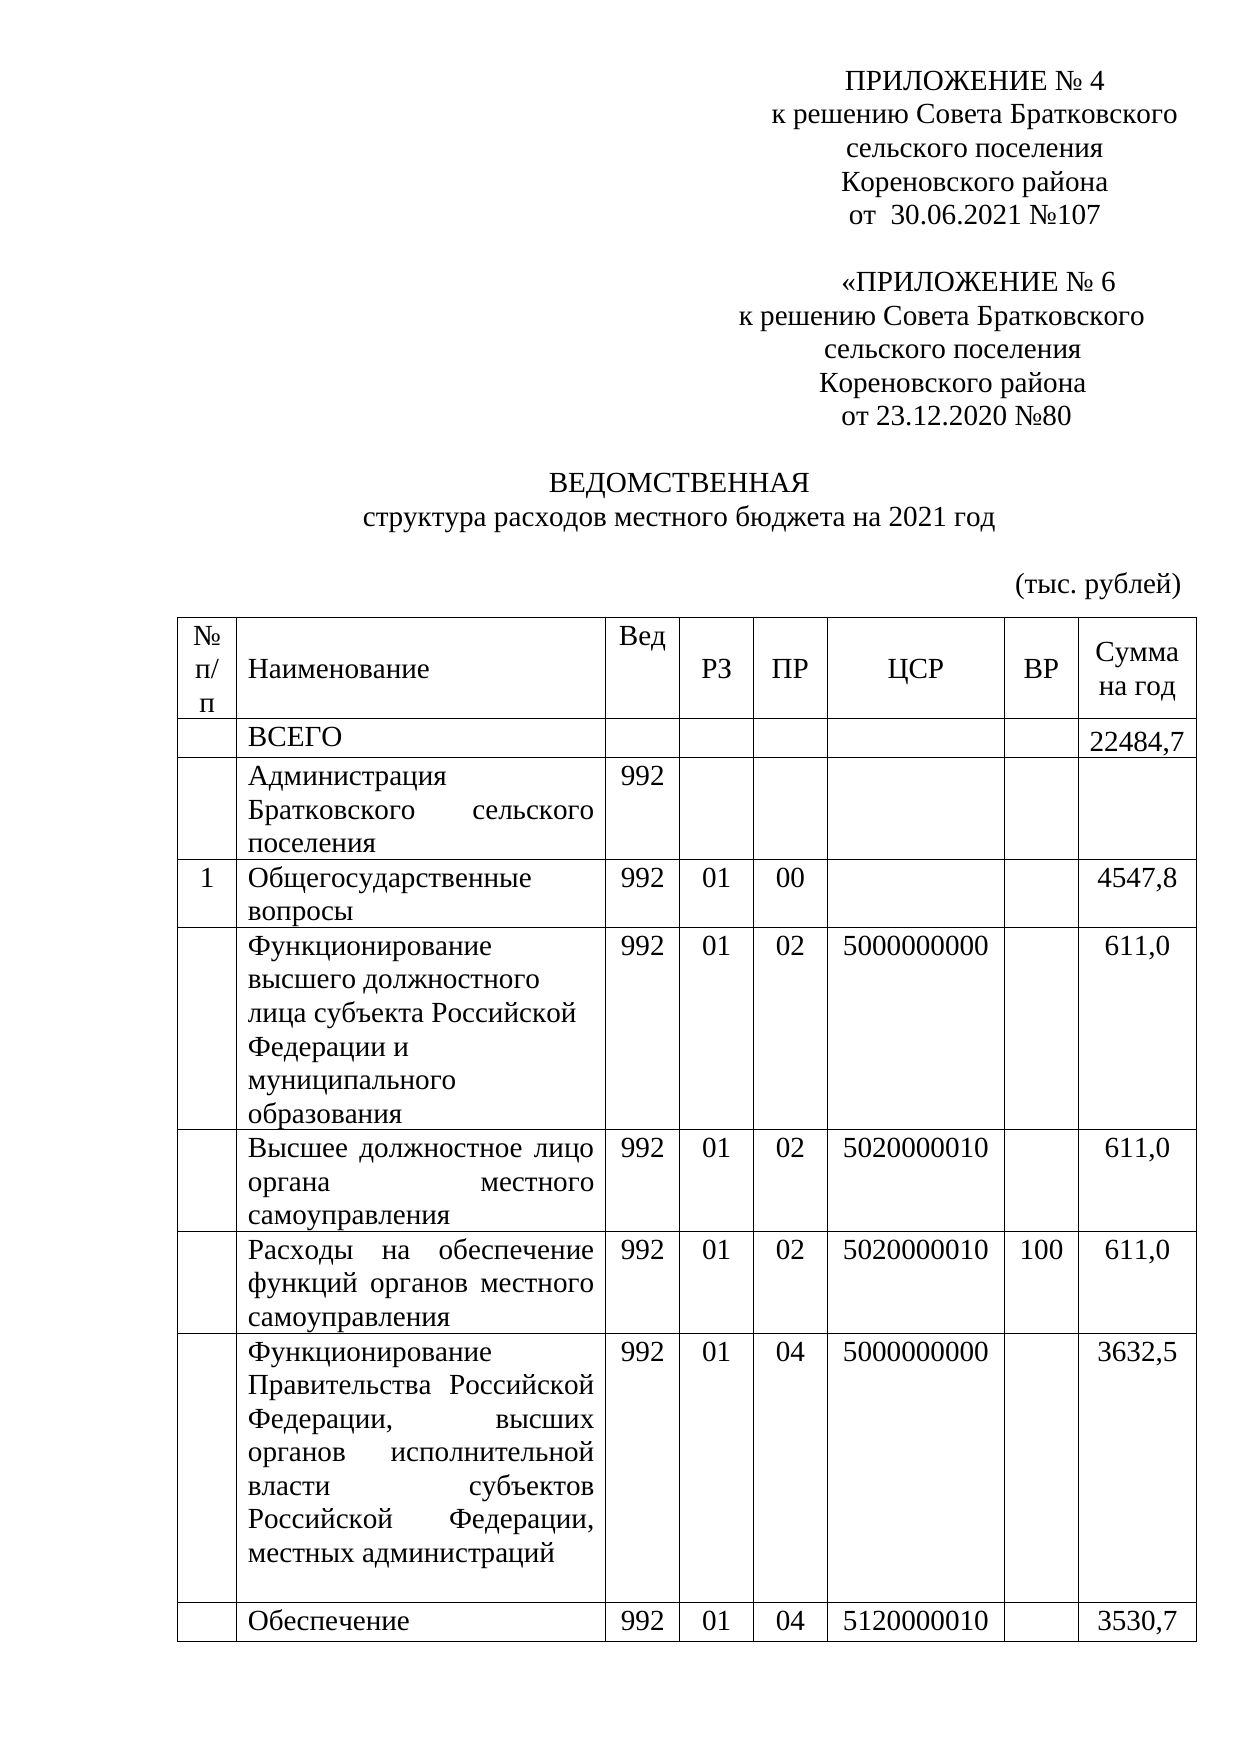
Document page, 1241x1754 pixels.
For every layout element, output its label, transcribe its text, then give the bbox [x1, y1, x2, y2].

table_header Вед [606, 618, 679, 718]
table_cell 992 [606, 1334, 679, 1602]
table_cell 04 [754, 1334, 827, 1602]
table_cell 100 [1005, 1232, 1078, 1333]
table_cell [178, 719, 236, 757]
table_cell [1005, 719, 1078, 757]
table_cell 00 [754, 860, 827, 927]
table_cell [1005, 860, 1078, 927]
table_cell 02 [754, 1130, 827, 1231]
table_cell 992 [606, 1232, 679, 1333]
table_cell 992 [606, 860, 679, 927]
table_cell [828, 860, 1004, 927]
table_cell Расходы на обеспечение функций органов местного самоуправления [237, 1232, 605, 1333]
table_cell 5000000000 [828, 1334, 1004, 1602]
text структура расходов местного бюджета на 2021 год [177, 499, 1181, 533]
table_cell [1005, 1334, 1078, 1602]
text ПРИЛОЖЕНИЕ № 4 [177, 63, 1181, 97]
table_header ЦСР [828, 618, 1004, 718]
table_cell 01 [680, 860, 753, 927]
text сельского поселения [177, 130, 1181, 164]
table_cell 1 [178, 860, 236, 927]
table_cell [178, 1130, 236, 1231]
table_cell 611,0 [1079, 928, 1196, 1129]
table_cell Общегосударственные вопросы [237, 860, 605, 927]
table_cell 611,0 [1079, 1232, 1196, 1333]
table_cell [828, 719, 1004, 757]
table_cell 01 [680, 1603, 753, 1641]
table_cell 4547,8 [1079, 860, 1196, 927]
table_cell 5020000010 [828, 1232, 1004, 1333]
table_cell 992 [606, 928, 679, 1129]
table_cell [178, 758, 236, 859]
table_cell Функционирование Правительства Российской Федерации, высших органов исполнительной власти субъектов Российской Федерации, местных администраций [237, 1334, 605, 1602]
table_cell 611,0 [1079, 1130, 1196, 1231]
table_cell [178, 928, 236, 1129]
table_cell 22484,7 [1079, 719, 1196, 757]
table_cell [828, 758, 1004, 859]
text от 30.06.2021 №107 [177, 197, 1181, 231]
table_cell 02 [754, 1232, 827, 1333]
table_cell 3530,7 [1079, 1603, 1196, 1641]
table_cell Высшее должностное лицо органа местного самоуправления [237, 1130, 605, 1231]
table_cell [754, 758, 827, 859]
table_cell 5120000010 [828, 1603, 1004, 1641]
table_cell 992 [606, 1603, 679, 1641]
table_cell [178, 1232, 236, 1333]
text Кореновского района [177, 164, 1181, 197]
text к решению Совета Братковского [177, 97, 1181, 130]
table_cell 02 [754, 928, 827, 1129]
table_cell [237, 1603, 605, 1641]
table_header ПР [754, 618, 827, 718]
table_cell 3632,5 [1079, 1334, 1196, 1602]
text от 23.12.2020 №80 [177, 398, 1181, 432]
table_cell 01 [680, 1130, 753, 1231]
text сельского поселения [177, 331, 1181, 365]
table_cell 5020000010 [828, 1130, 1004, 1231]
table_header № п/п [178, 618, 236, 718]
table_cell [1005, 928, 1078, 1129]
table_cell 01 [680, 928, 753, 1129]
table_cell 04 [754, 1603, 827, 1641]
table_cell [754, 719, 827, 757]
table_cell Функционирование высшего должностного лица субъекта Российской Федерации и муниципального образования [237, 928, 605, 1129]
table_cell [680, 758, 753, 859]
table_cell 01 [680, 1334, 753, 1602]
table_cell ВСЕГО [237, 719, 605, 757]
text Кореновского района [177, 365, 1181, 398]
text (тыс. рублей) [177, 566, 1181, 600]
table_cell [680, 719, 753, 757]
table_cell [178, 1334, 236, 1602]
table_cell 5000000000 [828, 928, 1004, 1129]
table_header Наименование [237, 618, 605, 718]
table_cell 992 [606, 758, 679, 859]
table_cell 992 [606, 1130, 679, 1231]
table_cell [606, 719, 679, 757]
text ВЕДОМСТВЕННАЯ [177, 466, 1181, 499]
table_cell [178, 1603, 236, 1641]
text «ПРИЛОЖЕНИЕ № 6 [767, 264, 1181, 298]
table_cell [1005, 1130, 1078, 1231]
table_cell [1079, 758, 1196, 859]
table_header РЗ [680, 618, 753, 718]
table_cell 01 [680, 1232, 753, 1333]
table_cell [1005, 758, 1078, 859]
table_header Сумма на год [1079, 618, 1196, 718]
table_cell Администрация Братковского сельского поселения [237, 758, 605, 859]
text к решению Совета Братковского [177, 298, 1181, 331]
table_cell [1005, 1603, 1078, 1641]
table_header ВР [1005, 618, 1078, 718]
